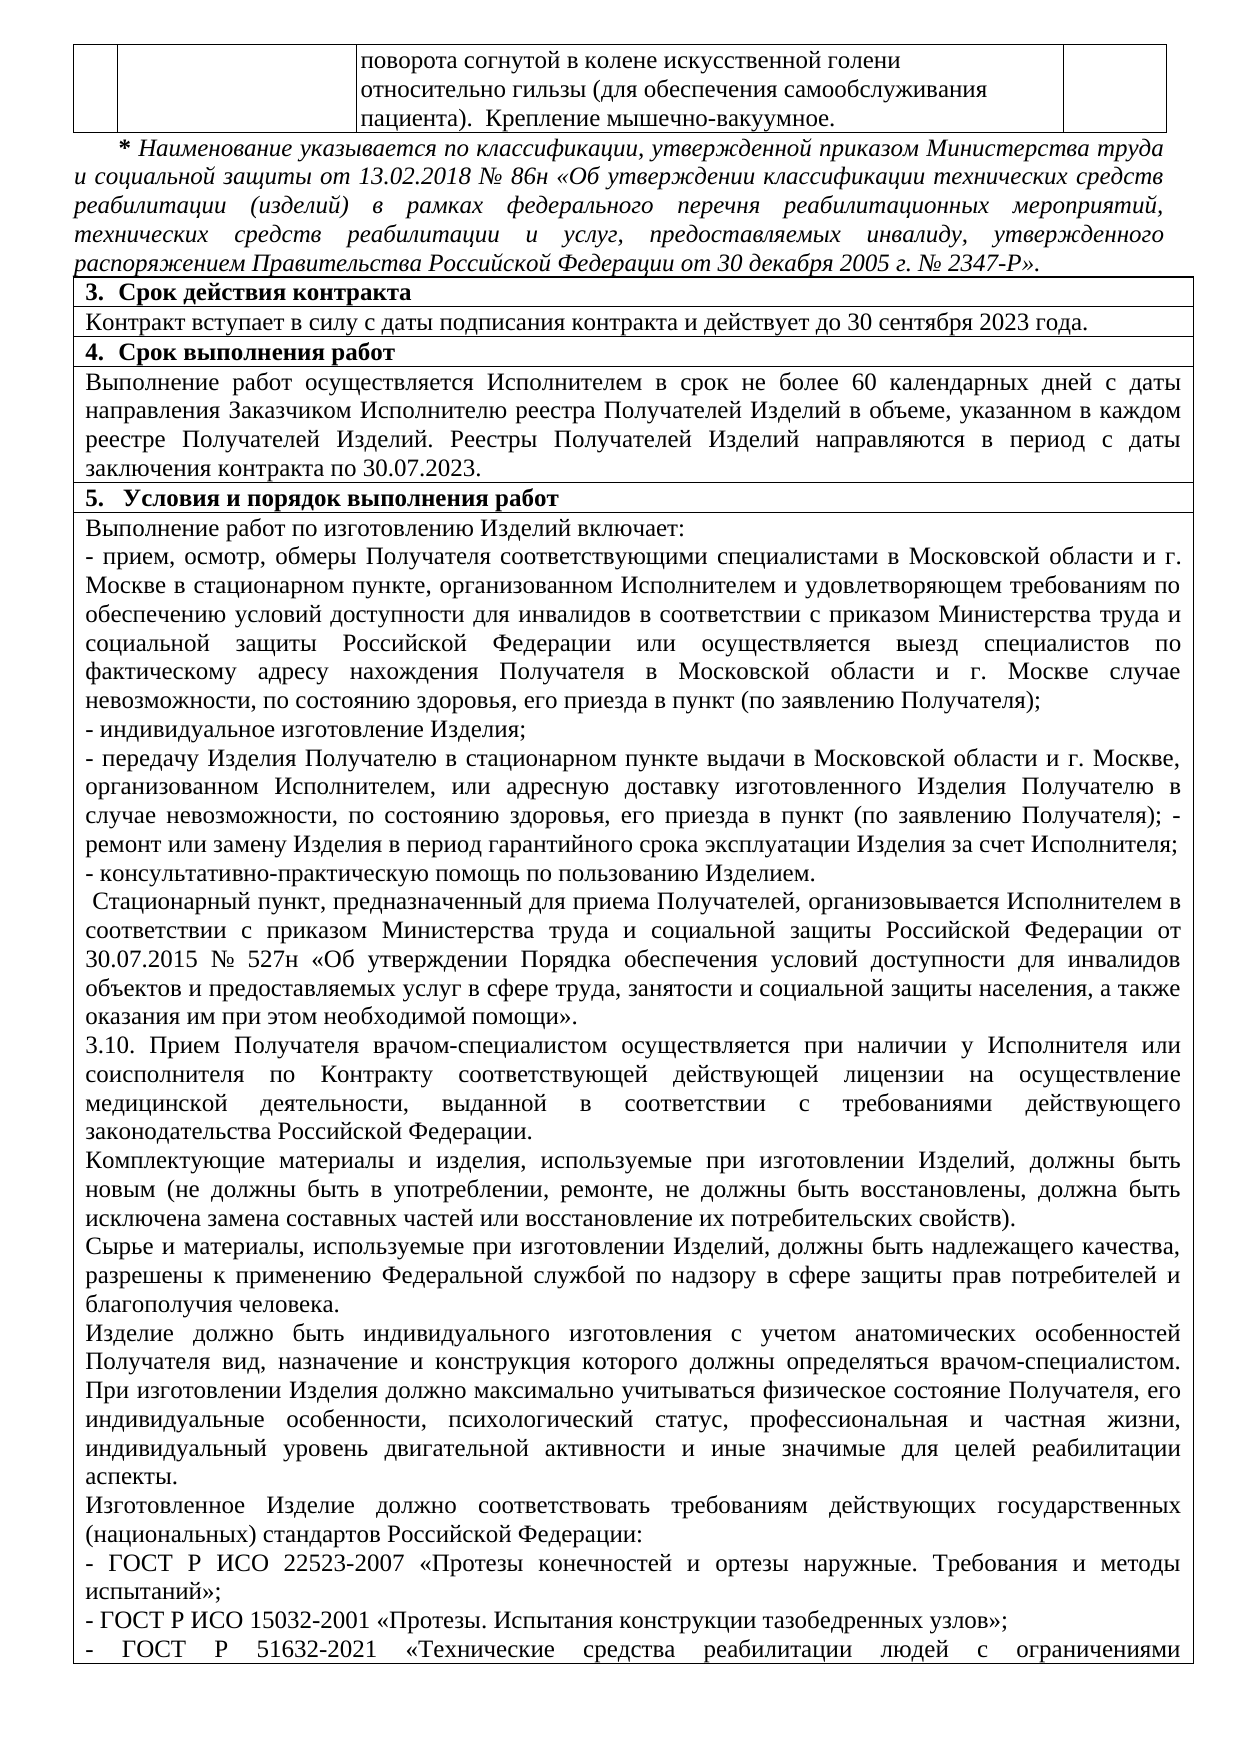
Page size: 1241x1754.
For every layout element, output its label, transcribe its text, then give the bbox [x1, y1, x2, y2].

table_cell 1 [1064, 45, 1166, 132]
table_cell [74, 513, 1193, 1663]
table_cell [357, 45, 1063, 132]
table_cell Контракт вступает в силу с даты подписания контракта и действует до 30 сентября 2023 года. [74, 307, 1193, 336]
table_cell 1 [74, 45, 117, 132]
table_cell Условия и порядок выполнения работ [74, 483, 1193, 512]
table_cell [118, 45, 356, 132]
table_header Срок действия контракта [74, 278, 1193, 306]
text * Наименование указывается по классификации, утвержденной приказом Министерства труда и социальной защиты от 13.02.2018 № 86н «Об утверждении классификации технических средств реабилитации (изделий) в рамках федерального перечня реабилитационных мероприятий, технических средств реабилитации и услуг, предоставляемых инвалиду, утвержденного распоряжением Правительства Российской Федерации от 30 декабря 2005 г. № 2347-Р». [74, 133, 1167, 276]
table_cell Выполнение работ осуществляется Исполнителем в срок не более 60 календарных дней с даты направления Заказчиком Исполнителю реестра Получателей Изделий в объеме, указанном в каждом реестре Получателей Изделий. Реестры Получателей Изделий направляются в период с даты заключения контракта по 30.07.2023. [74, 367, 1193, 482]
table_cell Срок выполнения работ [74, 337, 1193, 366]
